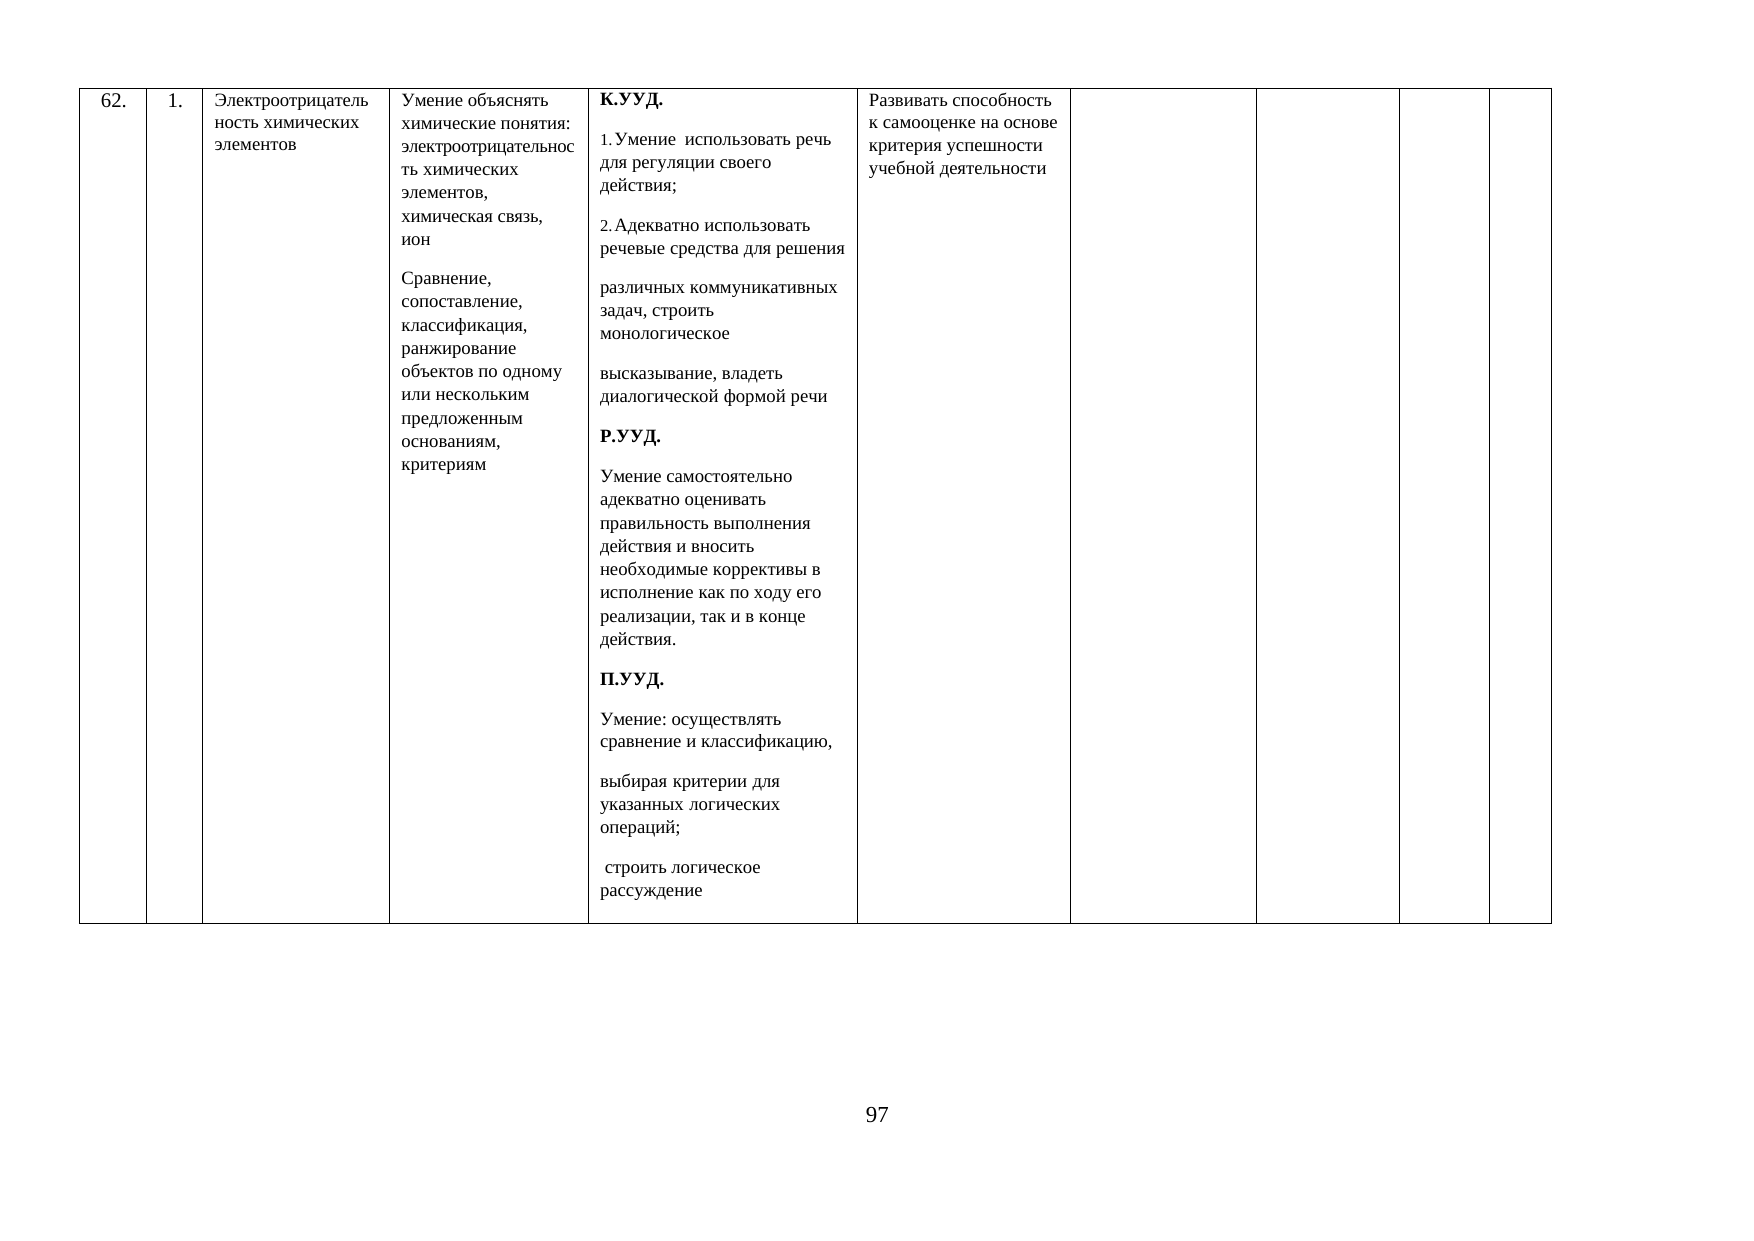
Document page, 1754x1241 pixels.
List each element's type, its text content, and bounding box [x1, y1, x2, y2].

table_cell [1490, 89, 1551, 923]
table_cell 1. [147, 89, 202, 923]
table_cell Развивать способность к самооценке на основе критерия успешности учебной деятельности [858, 89, 1070, 923]
table_cell Умение объяснять химические понятия: электроотрицательнос ть химических элементов, химическая связь, ион Сравнение, сопоставление, классификация, ранжирование объектов по одному или нескольким предложенным основаниям, критериям [390, 89, 588, 923]
table_cell [1071, 89, 1256, 923]
table_cell [1400, 89, 1489, 923]
table_cell К.УУД. Умение использовать речь для регуляции своего действия; Адекватно использовать речевые средства для решения различных коммуникативных задач, строить монологическое высказывание, владеть диалогической формой речи Р.УУД. Умение самостоятельно адекватно оценивать правильность выполнения действия и вносить необходимые коррективы в исполнение как по ходу его реализации, так и в конце действия. П.УУД. Умение: осуществлять сравнение и классификацию, выбирая критерии для указанных логических операций; строить логическое рассуждение [589, 89, 857, 923]
table_cell Электроотрицатель ность химических элементов [203, 89, 389, 923]
table_cell 62. [80, 89, 146, 923]
table_cell [1257, 89, 1399, 923]
